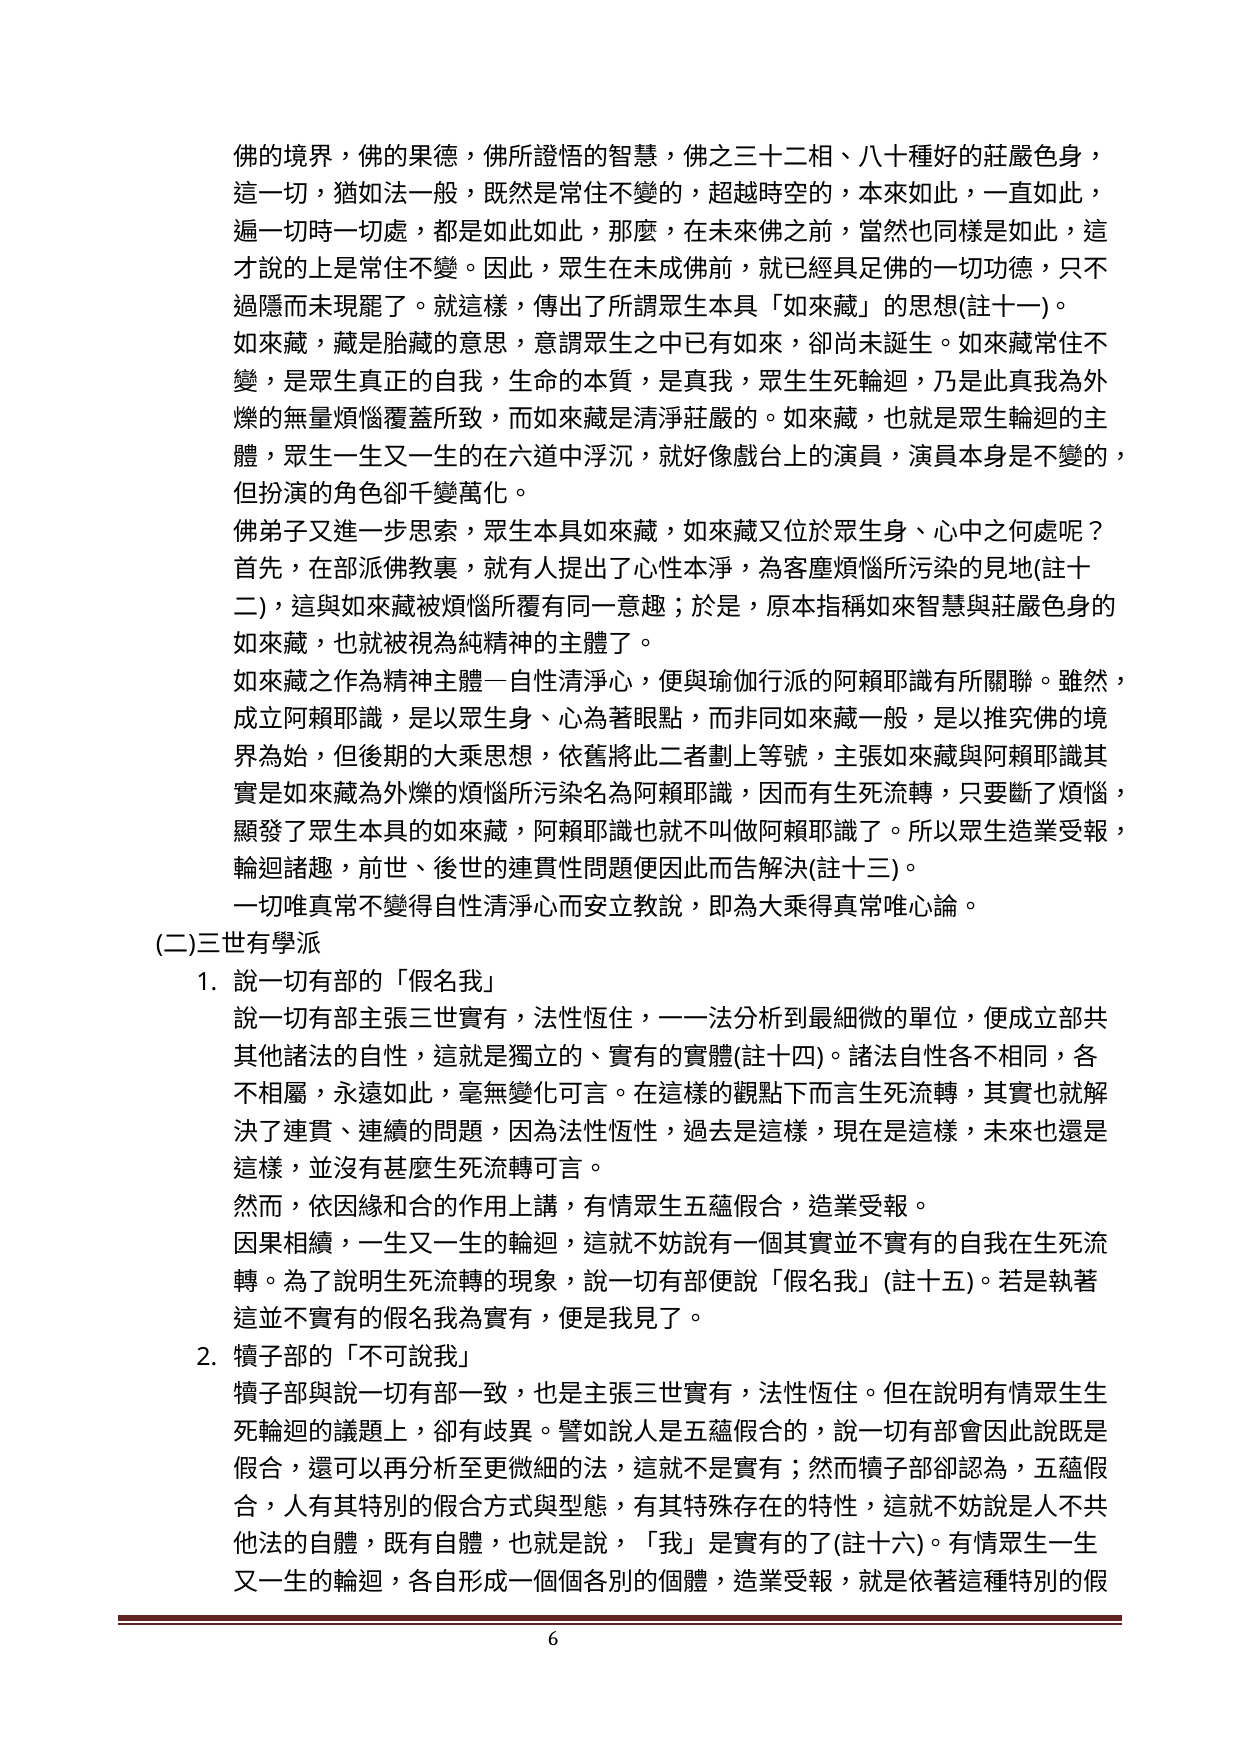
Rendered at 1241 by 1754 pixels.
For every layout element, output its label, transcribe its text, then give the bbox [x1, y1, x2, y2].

list 然而，依因緣和合的作用上講，有情眾生五蘊假合，造業受報。 [234, 1185, 1122, 1223]
list 佛弟子又進一步思索，眾生本具如來藏，如來藏又位於眾生身、心中之何處呢？首先，在部派佛教裏，就有人提出了心性本淨，為客塵煩惱所污染的見地(註十二)，這與如來藏被煩惱所覆有同一意趣；於是，原本指稱如來智慧與莊嚴色身的如來藏，也就被視為純精神的主體了。 [234, 510, 1122, 660]
list 說一切有部主張三世實有，法性恆住，一一法分析到最細微的單位，便成立部共其他諸法的自性，這就是獨立的、實有的實體(註十四)。諸法自性各不相同，各不相屬，永遠如此，毫無變化可言。在這樣的觀點下而言生死流轉，其實也就解決了連貫、連續的問題，因為法性恆性，過去是這樣，現在是這樣，未來也還是這樣，並沒有甚麼生死流轉可言。 [234, 998, 1122, 1185]
list 三世有學派 [156, 923, 1122, 960]
list 犢子部的「不可說我」 [196, 1335, 1122, 1373]
list 因果相續，一生又一生的輪迴，這就不妨說有一個其實並不實有的自我在生死流轉。為了說明生死流轉的現象，說一切有部便說「假名我」(註十五)。若是執著這並不實有的假名我為實有，便是我見了。 [234, 1223, 1122, 1335]
list 如來藏之作為精神主體—自性清淨心，便與瑜伽行派的阿賴耶識有所關聯。雖然，成立阿賴耶識，是以眾生身、心為著眼點，而非同如來藏一般，是以推究佛的境界為始，但後期的大乘思想，依舊將此二者劃上等號，主張如來藏與阿賴耶識其實是如來藏為外爍的煩惱所污染名為阿賴耶識，因而有生死流轉，只要斷了煩惱，顯發了眾生本具的如來藏，阿賴耶識也就不叫做阿賴耶識了。所以眾生造業受報，輪迴諸趣，前世、後世的連貫性問題便因此而告解決(註十三)。 [234, 660, 1122, 885]
list 一切唯真常不變得自性清淨心而安立教說，即為大乘得真常唯心論。 [234, 885, 1122, 923]
list 佛的境界，佛的果德，佛所證悟的智慧，佛之三十二相、八十種好的莊嚴色身，這一切，猶如法一般，既然是常住不變的，超越時空的，本來如此，一直如此，遍一切時一切處，都是如此如此，那麼，在未來佛之前，當然也同樣是如此，這才說的上是常住不變。因此，眾生在未成佛前，就已經具足佛的一切功德，只不過隱而未現罷了。就這樣，傳出了所謂眾生本具「如來藏」的思想(註十一)。 [234, 135, 1122, 323]
list 說一切有部的「假名我」 [196, 960, 1122, 998]
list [234, 1373, 1122, 1598]
list 如來藏，藏是胎藏的意思，意謂眾生之中已有如來，卻尚未誕生。如來藏常住不變，是眾生真正的自我，生命的本質，是真我，眾生生死輪迴，乃是此真我為外爍的無量煩惱覆蓋所致，而如來藏是清淨莊嚴的。如來藏，也就是眾生輪迴的主體，眾生一生又一生的在六道中浮沉，就好像戲台上的演員，演員本身是不變的，但扮演的角色卻千變萬化。 [234, 323, 1122, 510]
